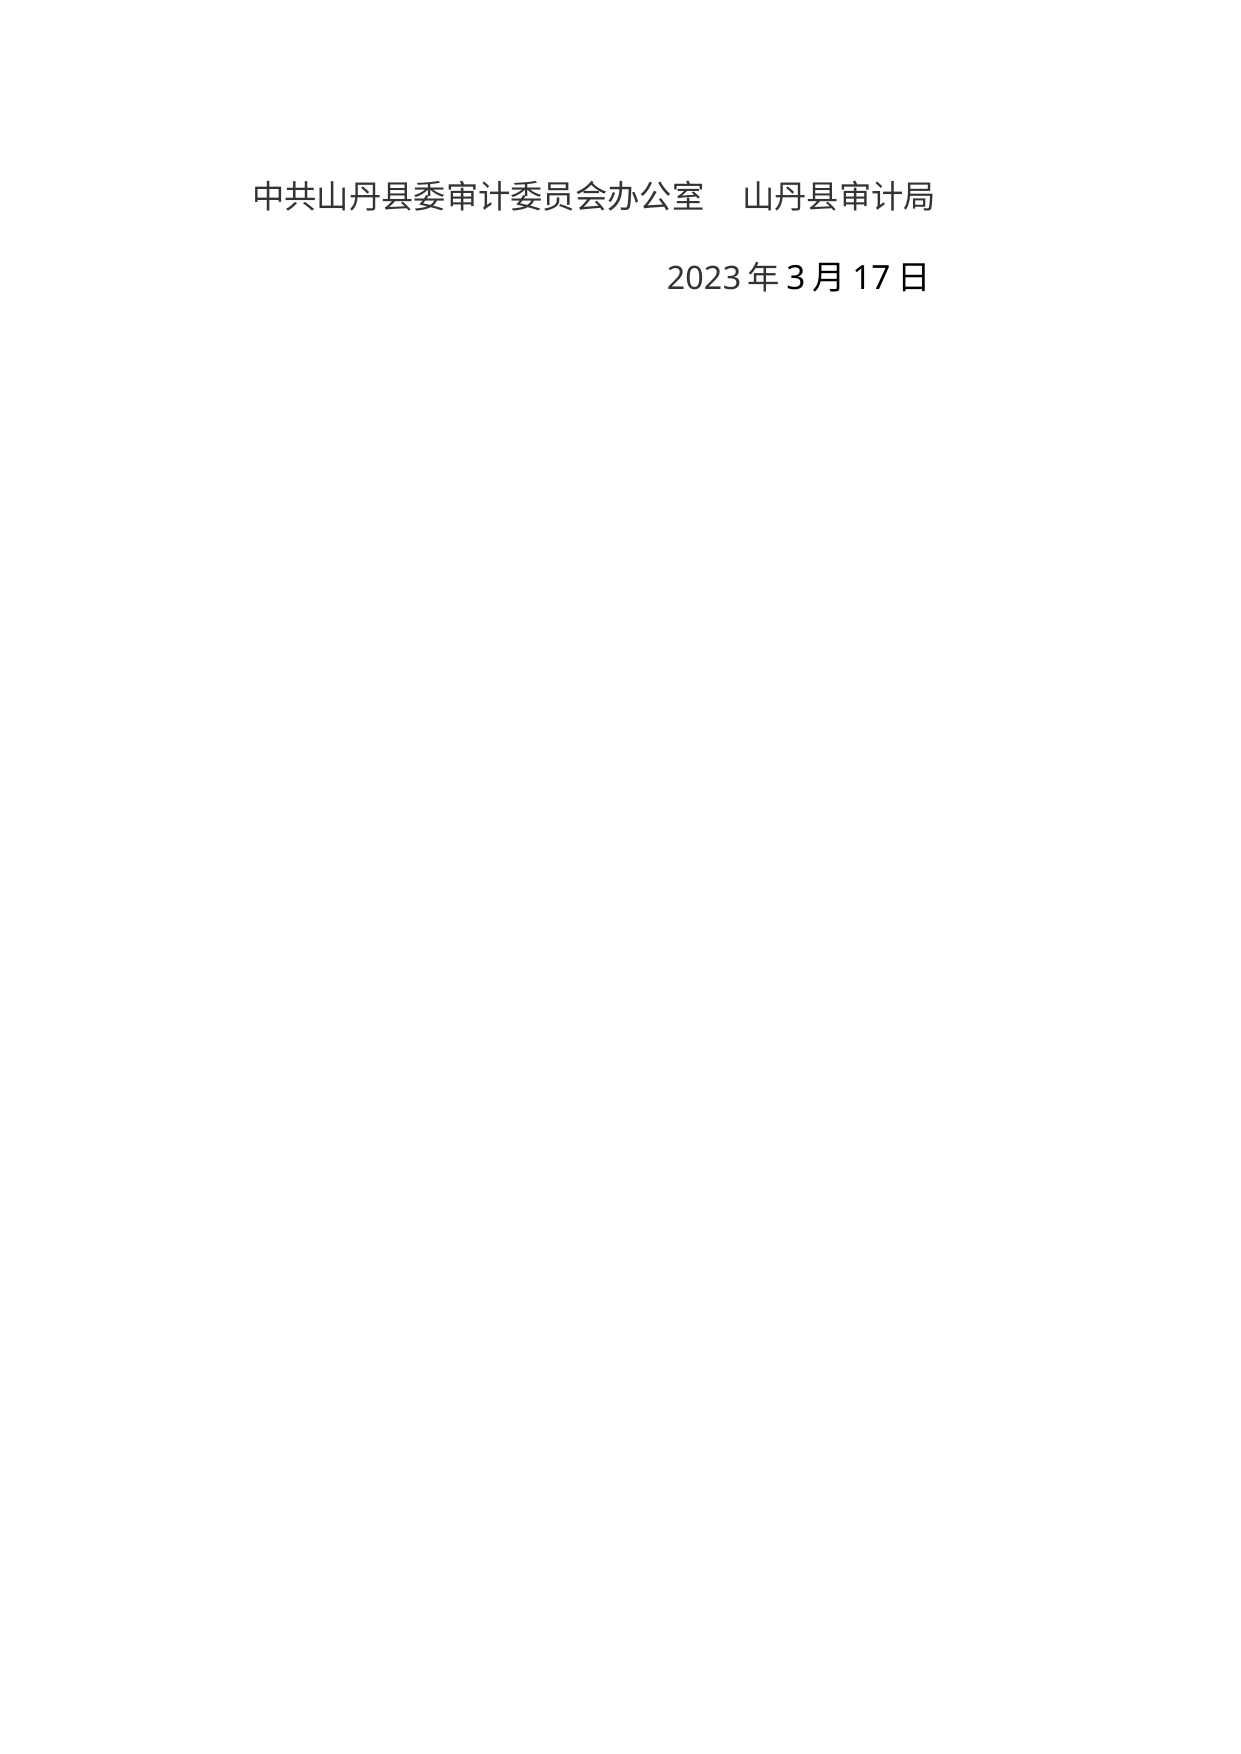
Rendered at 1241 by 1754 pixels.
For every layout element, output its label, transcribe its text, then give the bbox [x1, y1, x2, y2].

text 2023年3月17日 [187, 243, 1053, 308]
text 中共山丹县委审计委员会办公室 山丹县审计局 [187, 162, 1053, 227]
